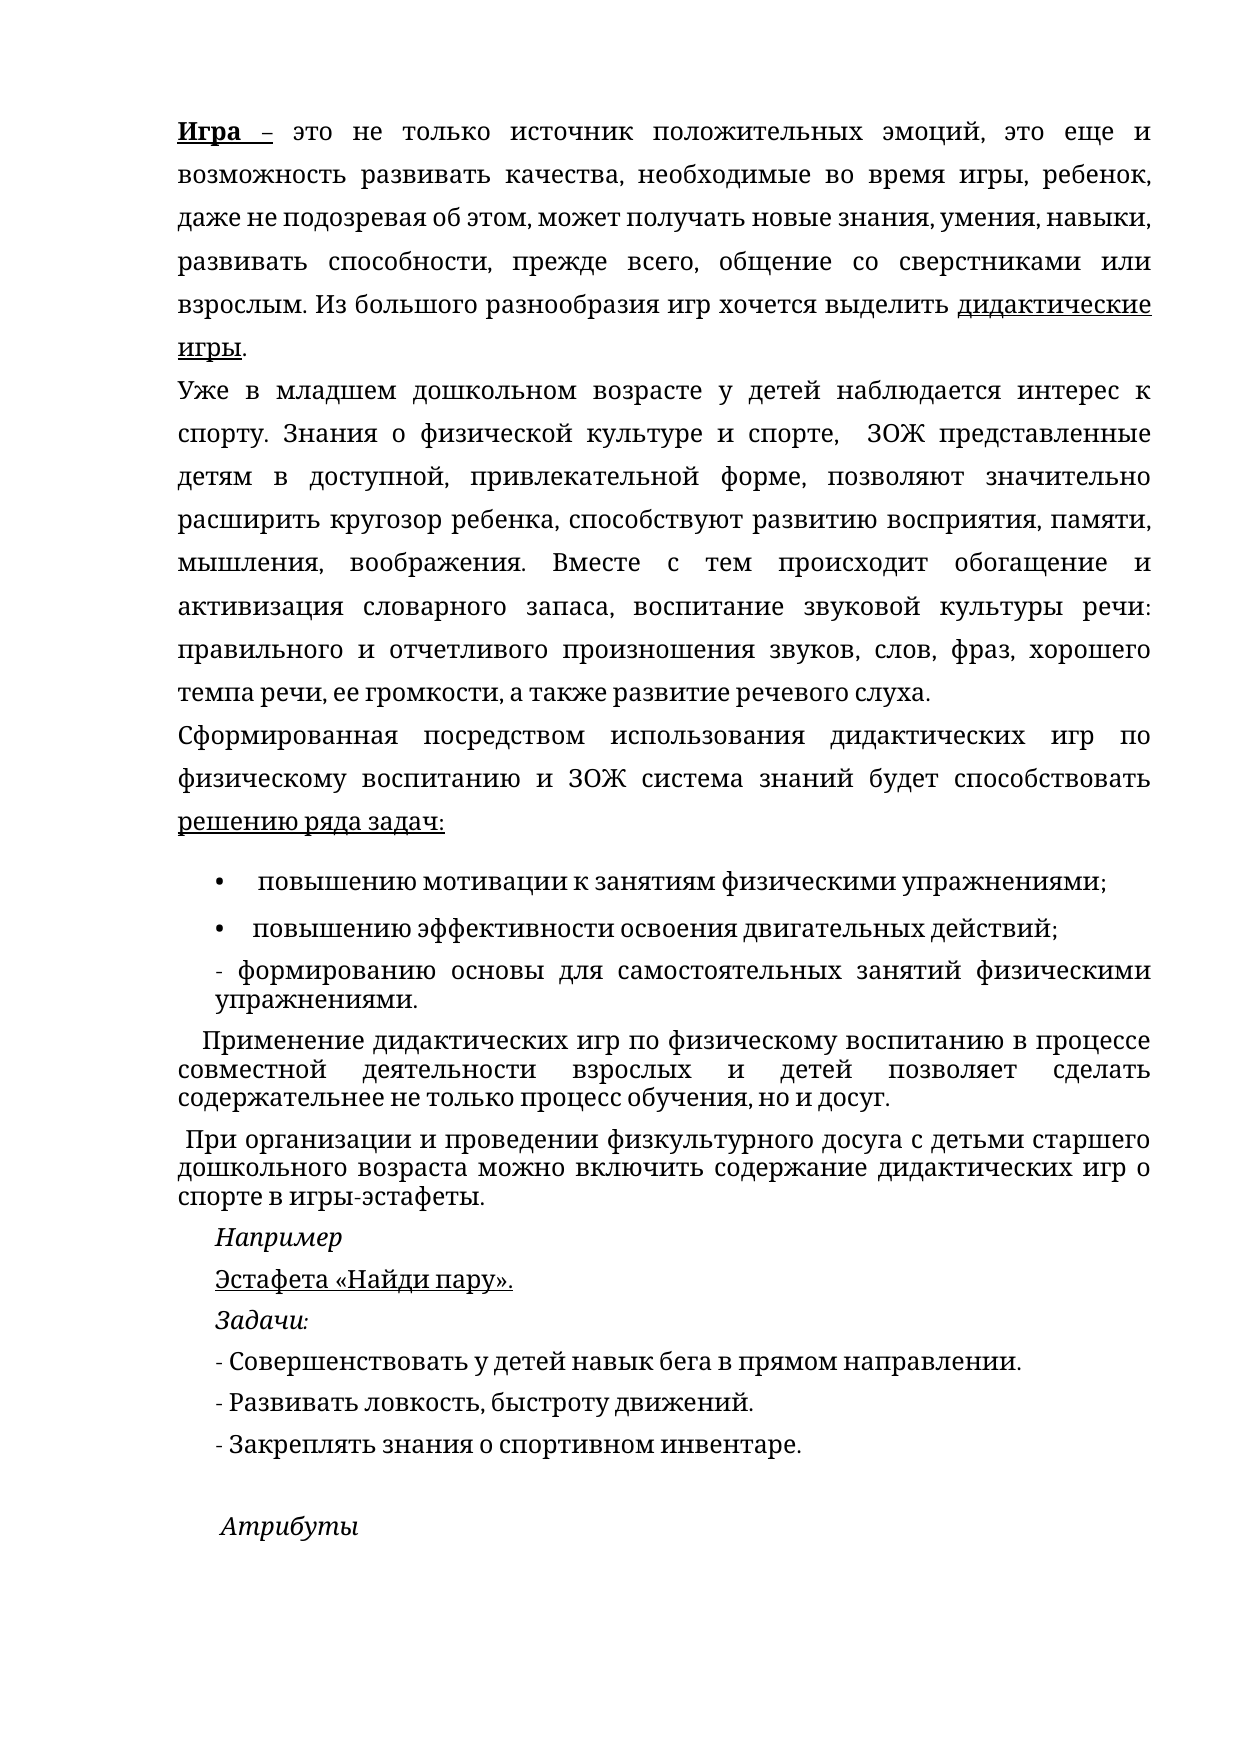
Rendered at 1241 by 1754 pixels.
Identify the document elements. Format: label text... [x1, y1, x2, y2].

text Игра – это не только источник положительных эмоций, это еще и возможность развивать качества, необходимые во время игры, ребенок, даже не подозревая об этом, может получать новые знания, умения, навыки, развивать способности, прежде всего, общение со сверстниками или взрослым. Из большого разнообразия игр хочется выделить дидактические игры. [177, 118, 1152, 362]
text Сформированная посредством использования дидактических игр по физическому воспитанию и ЗОЖ система знаний будет способствовать решению ряда задач: [177, 722, 1152, 837]
text Задачи: [215, 1307, 1152, 1336]
text - формированию основы для самостоятельных занятий физическими упражнениями. [215, 957, 1152, 1014]
text Уже в младшем дошкольном возрасте у детей наблюдается интерес к спорту. Знания о физической культуре и спорте, ЗОЖ представленные детям в доступной, привлекательной форме, позволяют значительно расширить кругозор ребенка, способствуют развитию восприятия, памяти, мышления, воображения. Вместе с тем происходит обогащение и активизация словарного запаса, воспитание звуковой культуры речи: правильного и отчетливого произношения звуков, слов, фраз, хорошего темпа речи, ее громкости, а также развитие речевого слуха. [177, 377, 1152, 707]
text - Закреплять знания о спортивном инвентаре. [215, 1431, 1152, 1459]
text Например [215, 1224, 1152, 1253]
text При организации и проведении физкультурного досуга с детьми старшего дошкольного возраста можно включить содержание дидактических игр о спорте в игры-эстафеты. [177, 1126, 1152, 1212]
text Эстафета «Найди пару». [215, 1266, 1152, 1294]
list повышению эффективности освоения двигательных действий; [215, 910, 1152, 944]
text Применение дидактических игр по физическому воспитанию в процессе совместной деятельности взрослых и детей позволяет сделать содержательнее не только процесс обучения, но и досуг. [177, 1027, 1152, 1113]
text Атрибуты [215, 1513, 1152, 1542]
text - Развивать ловкость, быстроту движений. [215, 1389, 1152, 1418]
text - Совершенствовать у детей навык бега в прямом направлении. [215, 1348, 1152, 1377]
list повышению мотивации к занятиям физическими упражнениями; [215, 864, 1152, 898]
